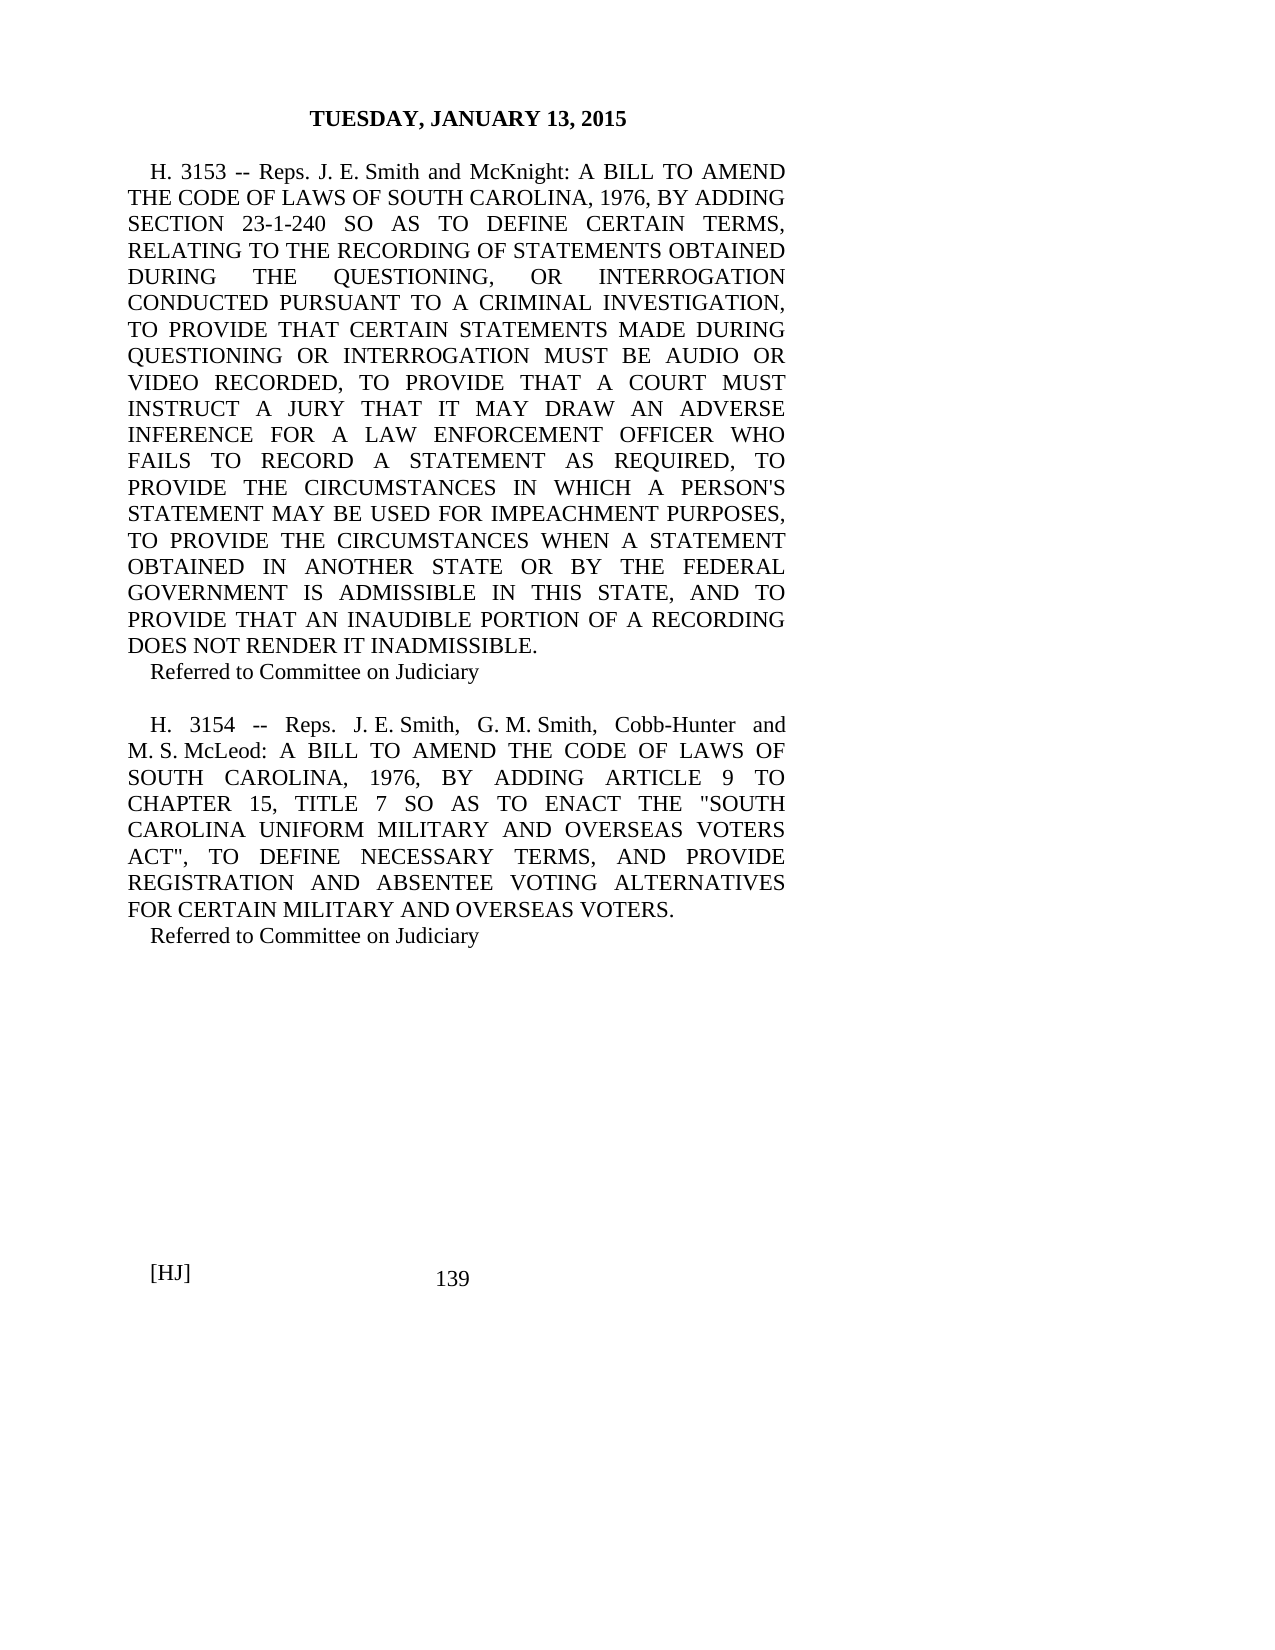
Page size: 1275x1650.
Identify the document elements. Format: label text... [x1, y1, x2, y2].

text H. 3154 -- Reps. J. E. Smith, G. M. Smith, Cobb-Hunter and M. S. McLeod: A BILL TO AMEND THE CODE OF LAWS OF SOUTH CAROLINA, 1976, BY ADDING ARTICLE 9 TO CHAPTER 15, TITLE 7 SO AS TO ENACT THE "SOUTH CAROLINA UNIFORM MILITARY AND OVERSEAS VOTERS ACT", TO DEFINE NECESSARY TERMS, AND PROVIDE REGISTRATION AND ABSENTEE VOTING ALTERNATIVES FOR CERTAIN MILITARY AND OVERSEAS VOTERS. [127, 711, 786, 922]
text Referred to Committee on Judiciary [127, 658, 786, 685]
text H. 3153 -- Reps. J. E. Smith and McKnight: A BILL TO AMEND THE CODE OF LAWS OF SOUTH CAROLINA, 1976, BY ADDING SECTION 23-1-240 SO AS TO DEFINE CERTAIN TERMS, RELATING TO THE RECORDING OF STATEMENTS OBTAINED DURING THE QUESTIONING, OR INTERROGATION CONDUCTED PURSUANT TO A CRIMINAL INVESTIGATION, TO PROVIDE THAT CERTAIN STATEMENTS MADE DURING QUESTIONING OR INTERROGATION MUST BE AUDIO OR VIDEO RECORDED, TO PROVIDE THAT A COURT MUST INSTRUCT A JURY THAT IT MAY DRAW AN ADVERSE INFERENCE FOR A LAW ENFORCEMENT OFFICER WHO FAILS TO RECORD A STATEMENT AS REQUIRED, TO PROVIDE THE CIRCUMSTANCES IN WHICH A PERSON'S STATEMENT MAY BE USED FOR IMPEACHMENT PURPOSES, TO PROVIDE THE CIRCUMSTANCES WHEN A STATEMENT OBTAINED IN ANOTHER STATE OR BY THE FEDERAL GOVERNMENT IS ADMISSIBLE IN THIS STATE, AND TO PROVIDE THAT AN INAUDIBLE PORTION OF A RECORDING DOES NOT RENDER IT INADMISSIBLE. [127, 158, 786, 658]
text Referred to Committee on Judiciary [127, 922, 786, 948]
